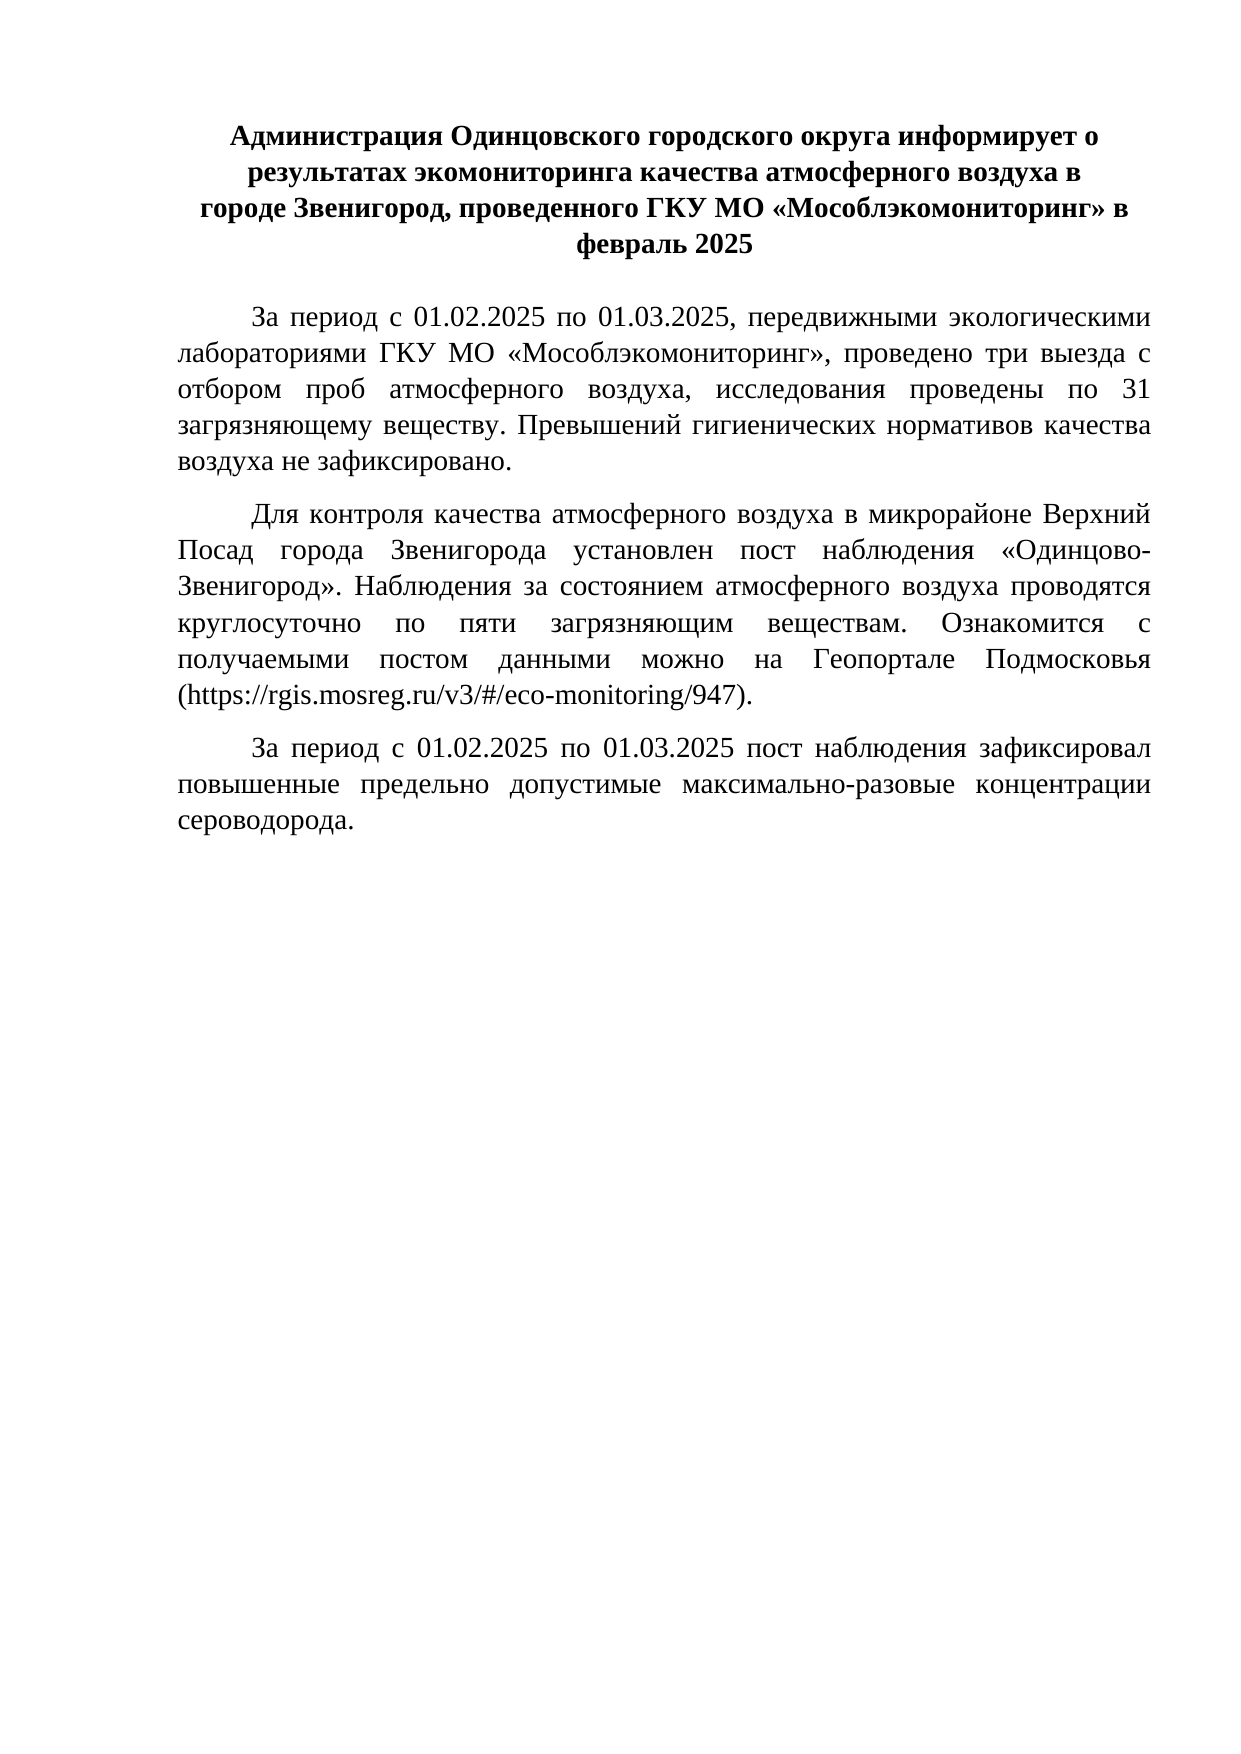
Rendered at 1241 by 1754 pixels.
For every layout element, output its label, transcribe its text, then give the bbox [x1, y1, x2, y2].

text За период с 01.02.2025 по 01.03.2025 пост наблюдения зафиксировал повышенные предельно допустимые максимально-разовые концентрации сероводорода. [177, 730, 1152, 836]
text Администрация Одинцовского городского округа информирует о результатах экомониторинга качества атмосферного воздуха в городе Звенигород, проведенного ГКУ МО «Мособлэкомониторинг» в февраль 2025 [177, 118, 1152, 260]
text За период с 01.02.2025 по 01.03.2025, передвижными экологическими лабораториями ГКУ МО «Мособлэкомониторинг», проведено три выезда с отбором проб атмосферного воздуха, исследования проведены по 31 загрязняющему веществу. Превышений гигиенических нормативов качества воздуха не зафиксировано. [177, 299, 1152, 477]
text Для контроля качества атмосферного воздуха в микрорайоне Верхний Посад города Звенигорода установлен пост наблюдения «Одинцово-Звенигород». Наблюдения за состоянием атмосферного воздуха проводятся круглосуточно по пяти загрязняющим веществам. Ознакомится с получаемыми постом данными можно на Геопортале Подмосковья (https://rgis.mosreg.ru/v3/#/eco-monitoring/947). [177, 496, 1152, 711]
